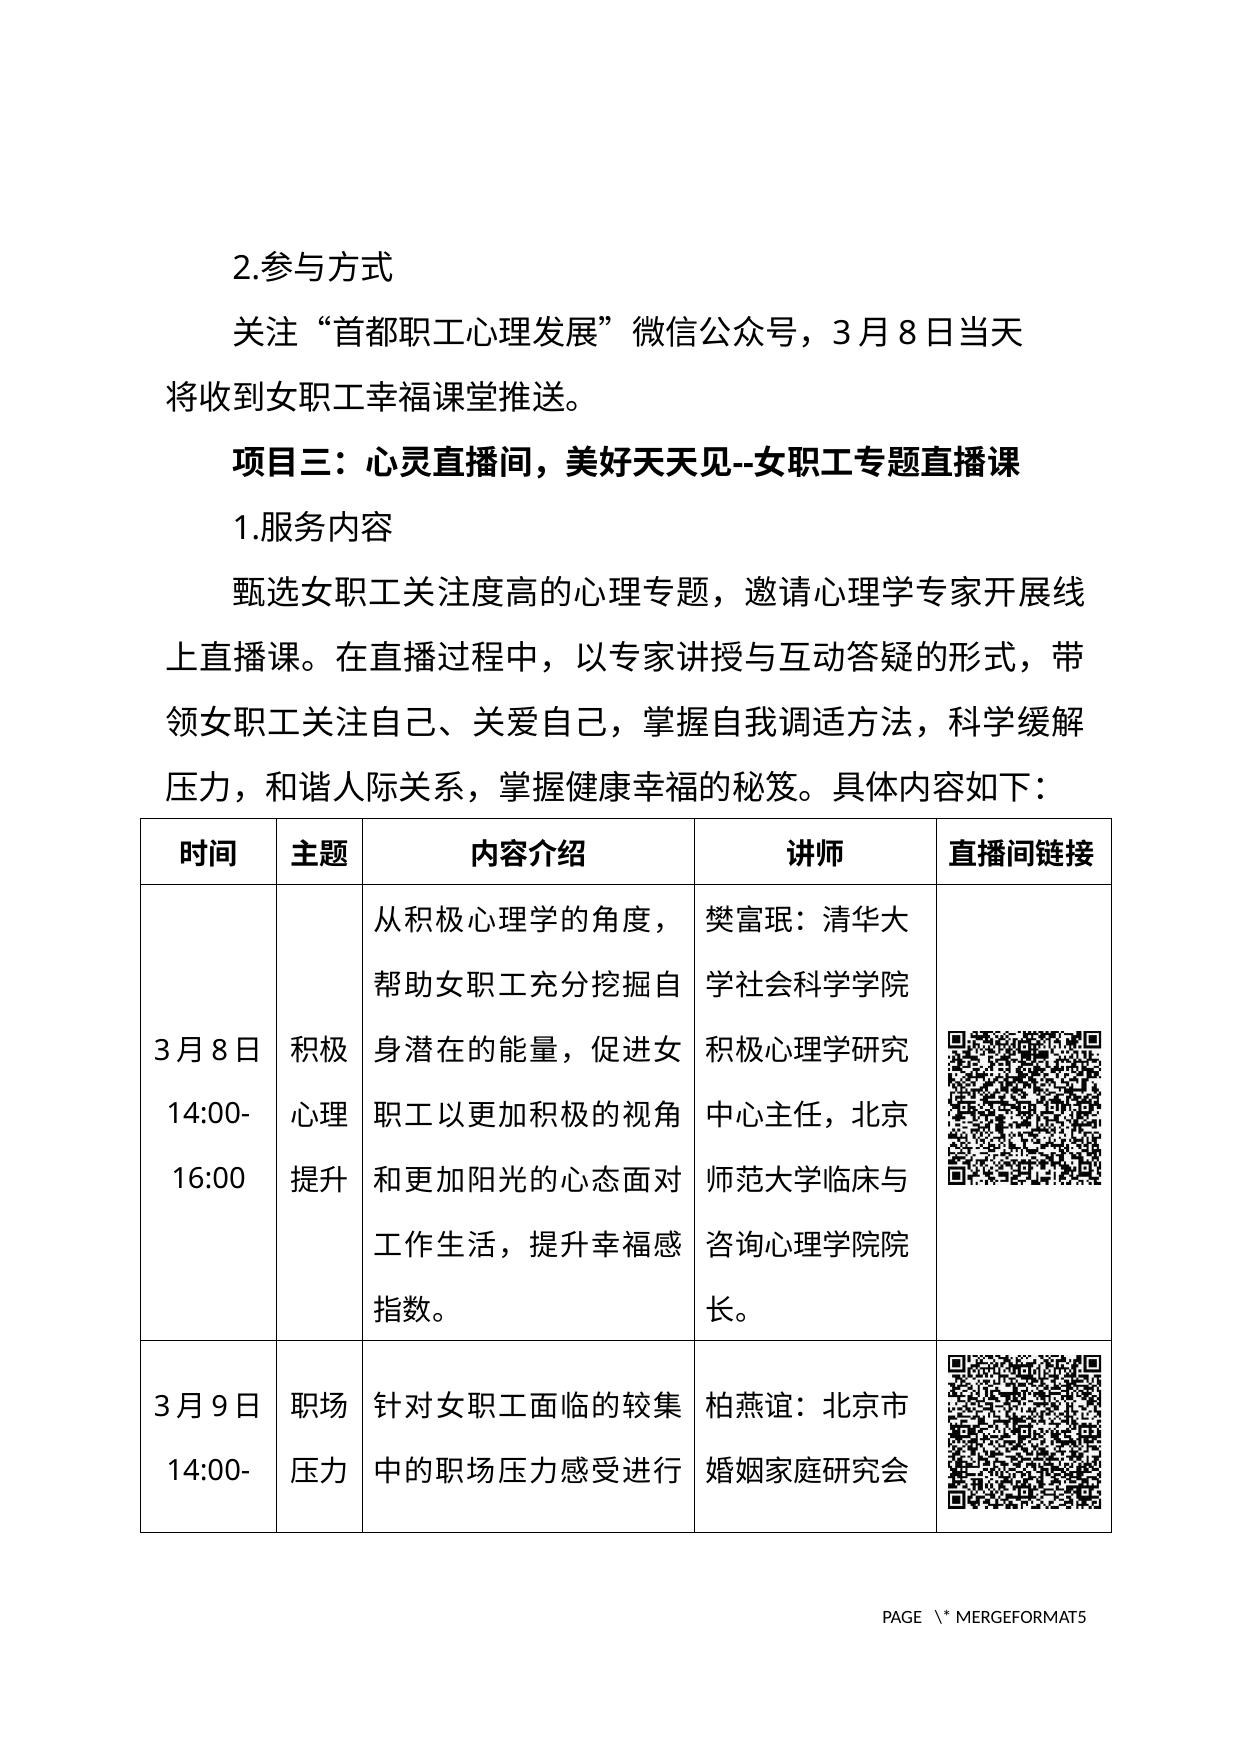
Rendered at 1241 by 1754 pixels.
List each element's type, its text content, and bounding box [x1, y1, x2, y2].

table_cell 3月8日 14:00- 16:00 [141, 885, 276, 1340]
picture [948, 1355, 1102, 1509]
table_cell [363, 1341, 694, 1532]
table_cell [937, 1341, 1111, 1532]
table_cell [695, 1341, 936, 1532]
table_header 时间 [141, 819, 276, 884]
text 项目三：心灵直播间，美好天天见--女职工专题直播课 [165, 428, 1087, 493]
table_header 直播间链接 [937, 819, 1111, 884]
table_cell [937, 885, 1111, 1340]
picture [948, 1031, 1102, 1185]
table_cell 积极心理提升 [277, 885, 362, 1340]
table_cell 3月9日 14:00- 16:00 [141, 1341, 276, 1532]
text 关注“首都职工心理发展”微信公众号，3月8日当天 [232, 298, 1087, 363]
text 将收到女职工幸福课堂推送。 [165, 363, 1087, 428]
table_cell 职场压力调节 [277, 1341, 362, 1532]
table_header 主题 [277, 819, 362, 884]
table_header 讲师 [695, 819, 936, 884]
text 2.参与方式 [232, 233, 1087, 298]
table_cell 从积极心理学的角度，帮助女职工充分挖掘自身潜在的能量，促进女职工以更加积极的视角和更加阳光的心态面对工作生活，提升幸福感指数。 [363, 885, 694, 1340]
text 甄选女职工关注度高的心理专题，邀请心理学专家开展线上直播课。在直播过程中，以专家讲授与互动答疑的形式，带领女职工关注自己、关爱自己，掌握自我调适方法，科学缓解压力，和谐人际关系，掌握健康幸福的秘笈。具体内容如下： [165, 558, 1087, 818]
text 1.服务内容 [165, 493, 1087, 558]
table_header 内容介绍 [363, 819, 694, 884]
table_cell 樊富珉：清华大学社会科学学院积极心理学研究中心主任，北京师范大学临床与咨询心理学院院长。 [695, 885, 936, 1340]
